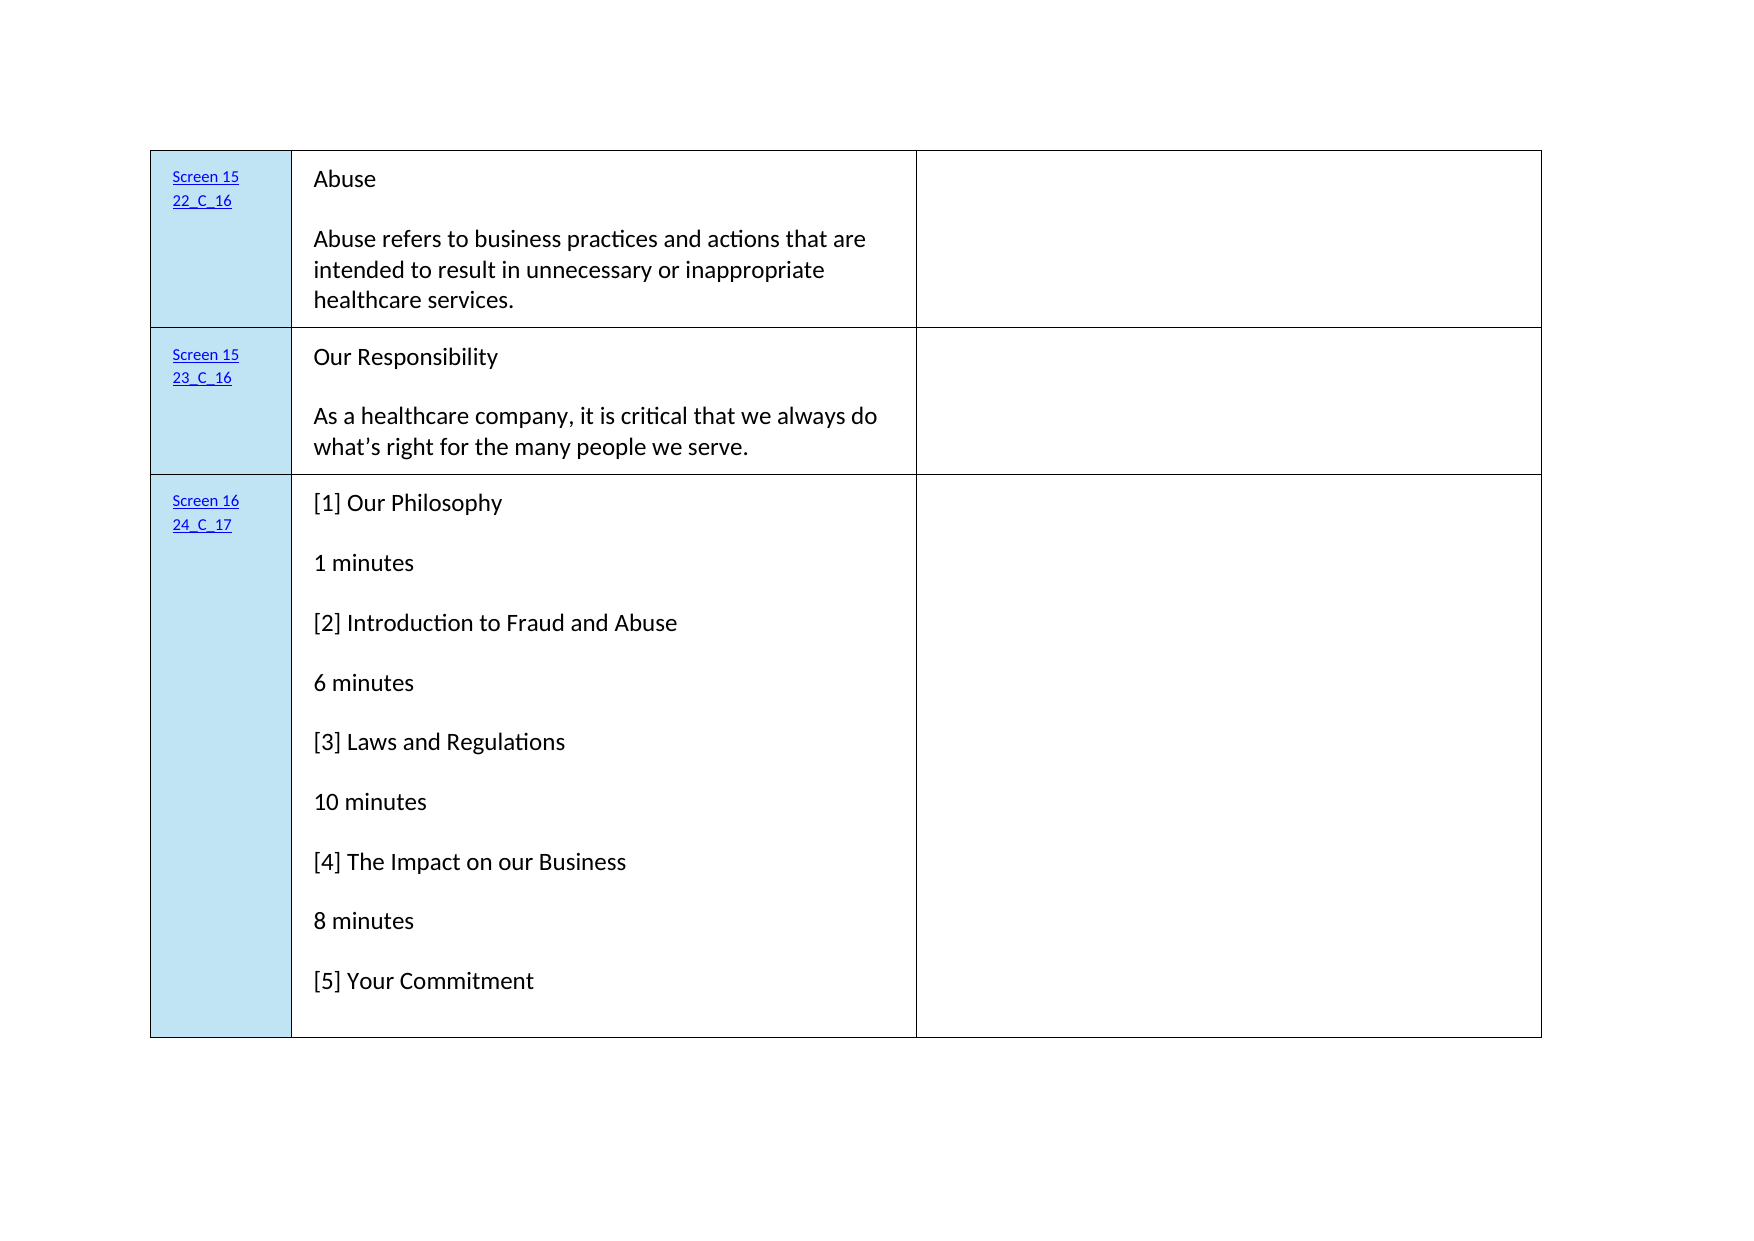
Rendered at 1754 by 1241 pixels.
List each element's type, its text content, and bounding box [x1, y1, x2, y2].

table_cell Screen 16 24_C_17 [151, 475, 291, 1037]
table_cell Screen 15 23_C_16 [151, 328, 291, 474]
table_cell Screen 15 22_C_16 [151, 151, 291, 327]
table_cell [917, 328, 1541, 474]
table_cell Our Responsibility As a healthcare company, it is critical that we always do what’s right for the many people we serve. [292, 328, 916, 474]
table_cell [292, 475, 916, 1037]
table_cell [917, 151, 1541, 327]
table_cell Abuse Abuse refers to business practices and actions that are intended to result in unnecessary or inappropriate healthcare services. [292, 151, 916, 327]
table_cell [917, 475, 1541, 1037]
